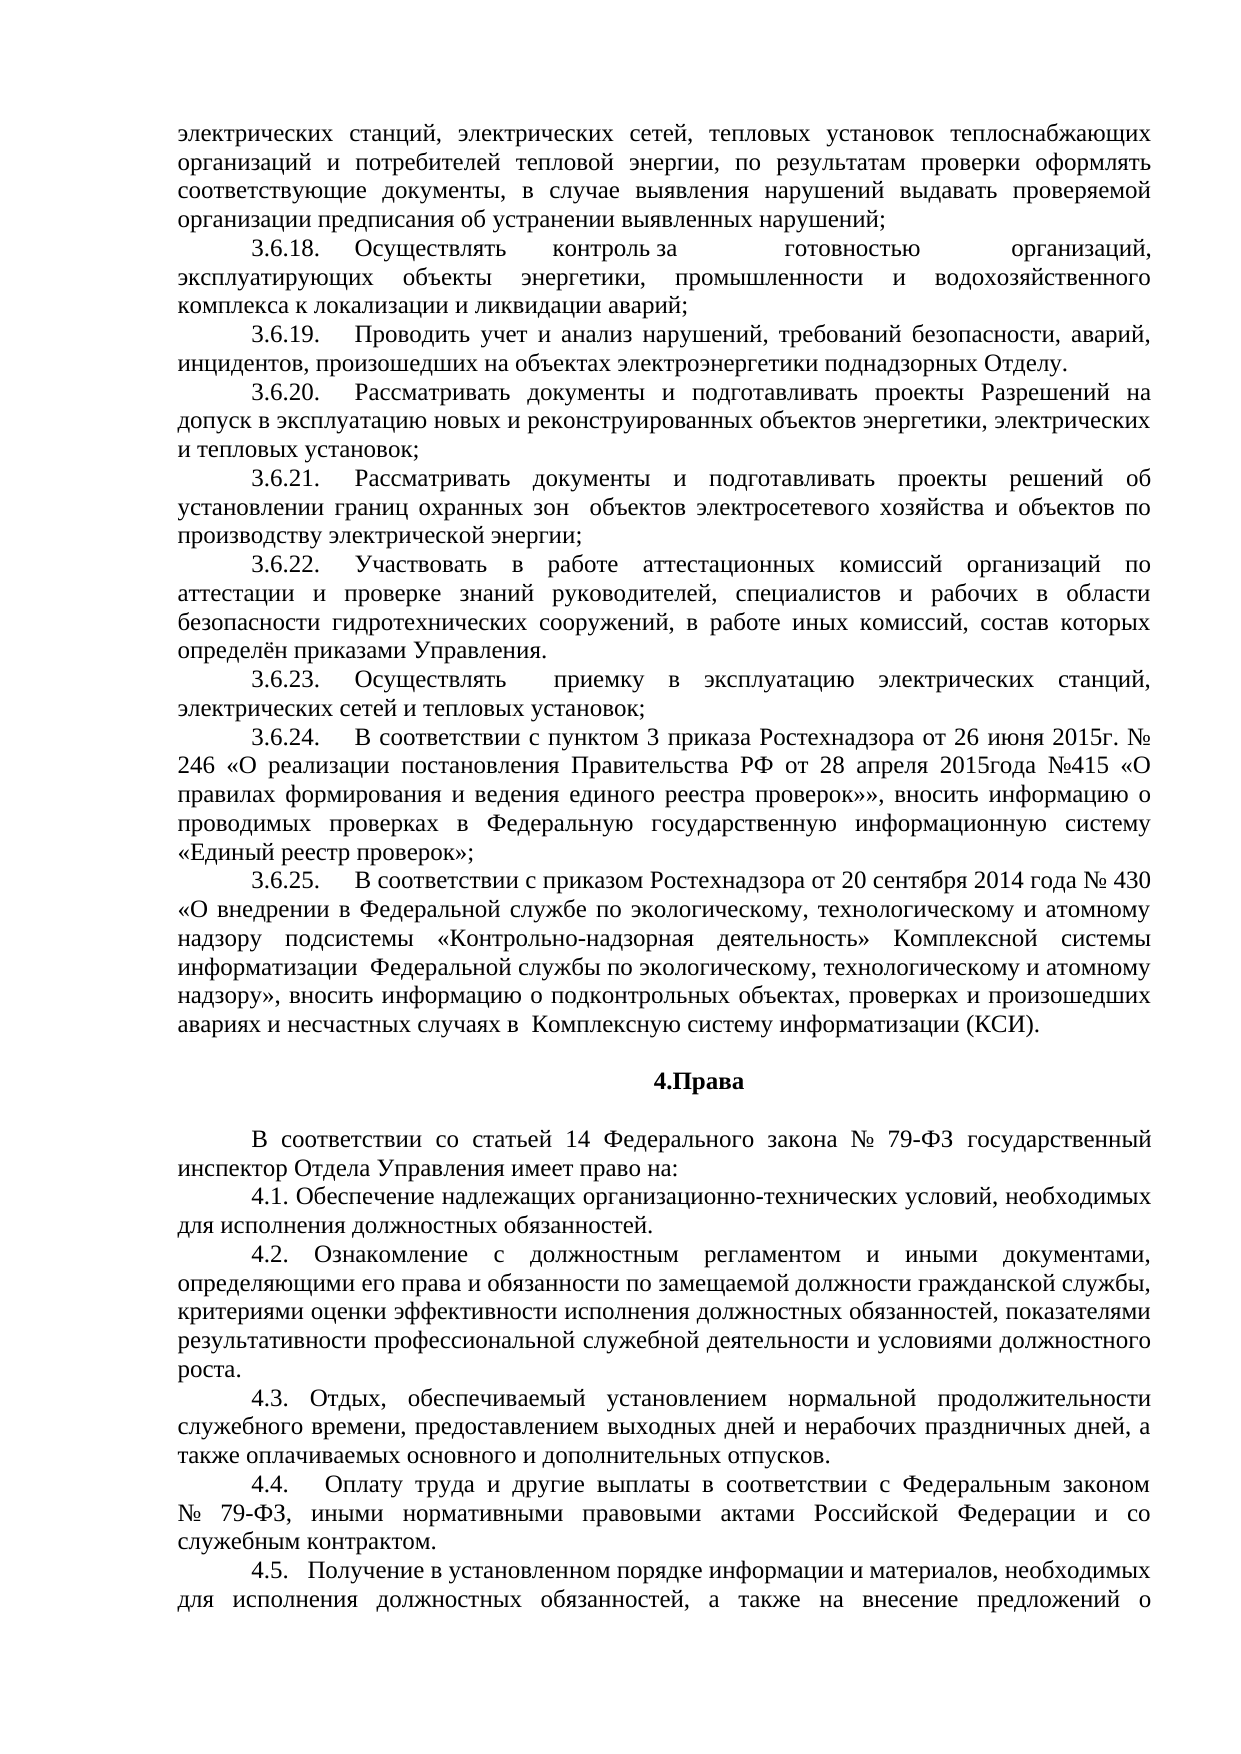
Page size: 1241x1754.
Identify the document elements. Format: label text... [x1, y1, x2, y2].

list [177, 118, 1152, 233]
text 4.4. Оплату труда и другие выплаты в соответствии с Федеральным законом № 79-ФЗ, иными нормативными правовыми актами Российской Федерации и со служебным контрактом. [177, 1469, 1152, 1555]
list В соответствии с пунктом 3 приказа Ростехнадзора от 26 июня 2015г. № 246 «О реализации постановления Правительства РФ от 28 апреля 2015года №415 «О правилах формирования и ведения единого реестра проверок»», вносить информацию о проводимых проверках в Федеральную государственную информационную систему «Единый реестр проверок»; [177, 722, 1152, 866]
list В соответствии с приказом Ростехнадзора от 20 сентября 2014 года № 430 «О внедрении в Федеральной службе по экологическому, технологическому и атомному надзору подсистемы «Контрольно-надзорная деятельность» Комплексной системы информатизации Федеральной службы по экологическому, технологическому и атомному надзору», вносить информацию о подконтрольных объектах, проверках и произошедших авариях и несчастных случаях в Комплексную систему информатизации (КСИ). [177, 866, 1152, 1038]
list Осуществлять контроль за готовностью организаций, эксплуатирующих объекты энергетики, промышленности и водохозяйственного комплекса к локализации и ликвидации аварий; [177, 233, 1152, 319]
list 4.Права [246, 1066, 1152, 1095]
text 4.1. Обеспечение надлежащих организационно-технических условий, необходимых для исполнения должностных обязанностей. [177, 1181, 1152, 1239]
list Рассматривать документы и подготавливать проекты решений об установлении границ охранных зон объектов электросетевого хозяйства и объектов по производству электрической энергии; [177, 463, 1152, 549]
text 4.3. Отдых, обеспечиваемый установлением нормальной продолжительности служебного времени, предоставлением выходных дней и нерабочих праздничных дней, а также оплачиваемых основного и дополнительных отпусков. [177, 1383, 1152, 1469]
text 4.2. Ознакомление с должностным регламентом и иными документами, определяющими его права и обязанности по замещаемой должности гражданской службы, критериями оценки эффективности исполнения должностных обязанностей, показателями результативности профессиональной служебной деятельности и условиями должностного роста. [177, 1239, 1152, 1383]
list Проводить учет и анализ нарушений, требований безопасности, аварий, инцидентов, произошедших на объектах электроэнергетики поднадзорных Отделу. [177, 319, 1152, 377]
list Осуществлять приемку в эксплуатацию электрических станций, электрических сетей и тепловых установок; [177, 664, 1152, 722]
text В соответствии со статьей 14 Федерального закона № 79-ФЗ государственный инспектор Отдела Управления имеет право на: [177, 1124, 1152, 1181]
list Рассматривать документы и подготавливать проекты Разрешений на допуск в эксплуатацию новых и реконструированных объектов энергетики, электрических и тепловых установок; [177, 377, 1152, 463]
list Участвовать в работе аттестационных комиссий организаций по аттестации и проверке знаний руководителей, специалистов и рабочих в области безопасности гидротехнических сооружений, в работе иных комиссий, состав которых определён приказами Управления. [177, 549, 1152, 664]
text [177, 1555, 1152, 1613]
